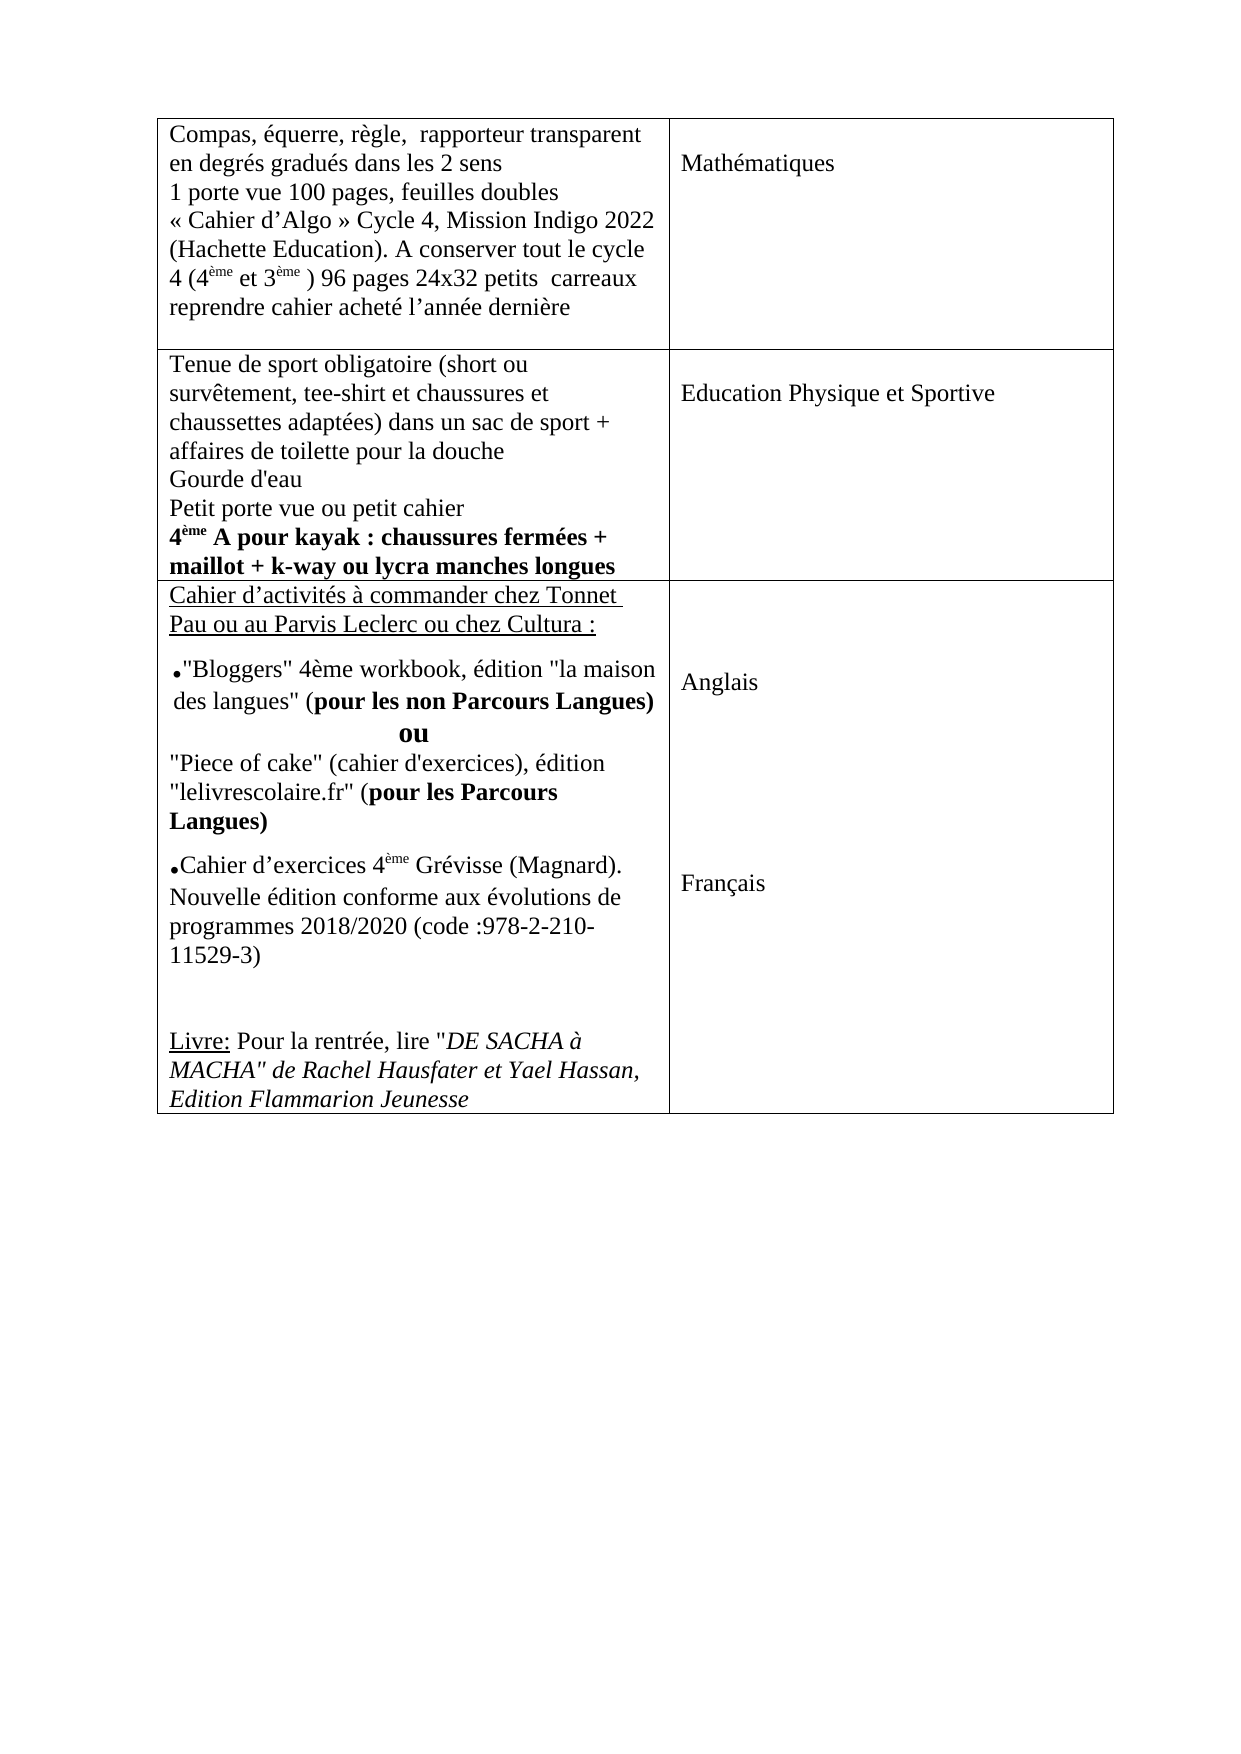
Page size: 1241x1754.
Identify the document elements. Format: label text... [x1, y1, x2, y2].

table_cell Mathématiques [670, 119, 1113, 348]
table_cell Cahier d’activités à commander chez Tonnet Pau ou au Parvis Leclerc ou chez Cultura : ."Bloggers" 4ème workbook, édition "la maison des langues" (pour les non Parcours Langues) ou "Piece of cake" (cahier d'exercices), édition "lelivrescolaire.fr" (pour les Parcours Langues) .Cahier d’exercices 4ème Grévisse (Magnard). Nouvelle édition conforme aux évolutions de programmes 2018/2020 (code :978-2-210-11529-3) Livre: Pour la rentrée, lire "DE SACHA à MACHA" de Rachel Hausfater et Yael Hassan, Edition Flammarion Jeunesse [158, 581, 669, 1112]
table_cell Anglais Français [670, 581, 1113, 1112]
table_cell Compas, équerre, règle, rapporteur transparent en degrés gradués dans les 2 sens 1 porte vue 100 pages, feuilles doubles « Cahier d’Algo » Cycle 4, Mission Indigo 2022 (Hachette Education). A conserver tout le cycle 4 (4ème et 3ème ) 96 pages 24x32 petits carreaux reprendre cahier acheté l’année dernière [158, 119, 669, 348]
table_cell Tenue de sport obligatoire (short ou survêtement, tee-shirt et chaussures et chaussettes adaptées) dans un sac de sport + affaires de toilette pour la douche Gourde d'eau Petit porte vue ou petit cahier 4ème A pour kayak : chaussures fermées + maillot + k-way ou lycra manches longues [158, 350, 669, 579]
table_cell Education Physique et Sportive [670, 350, 1113, 579]
